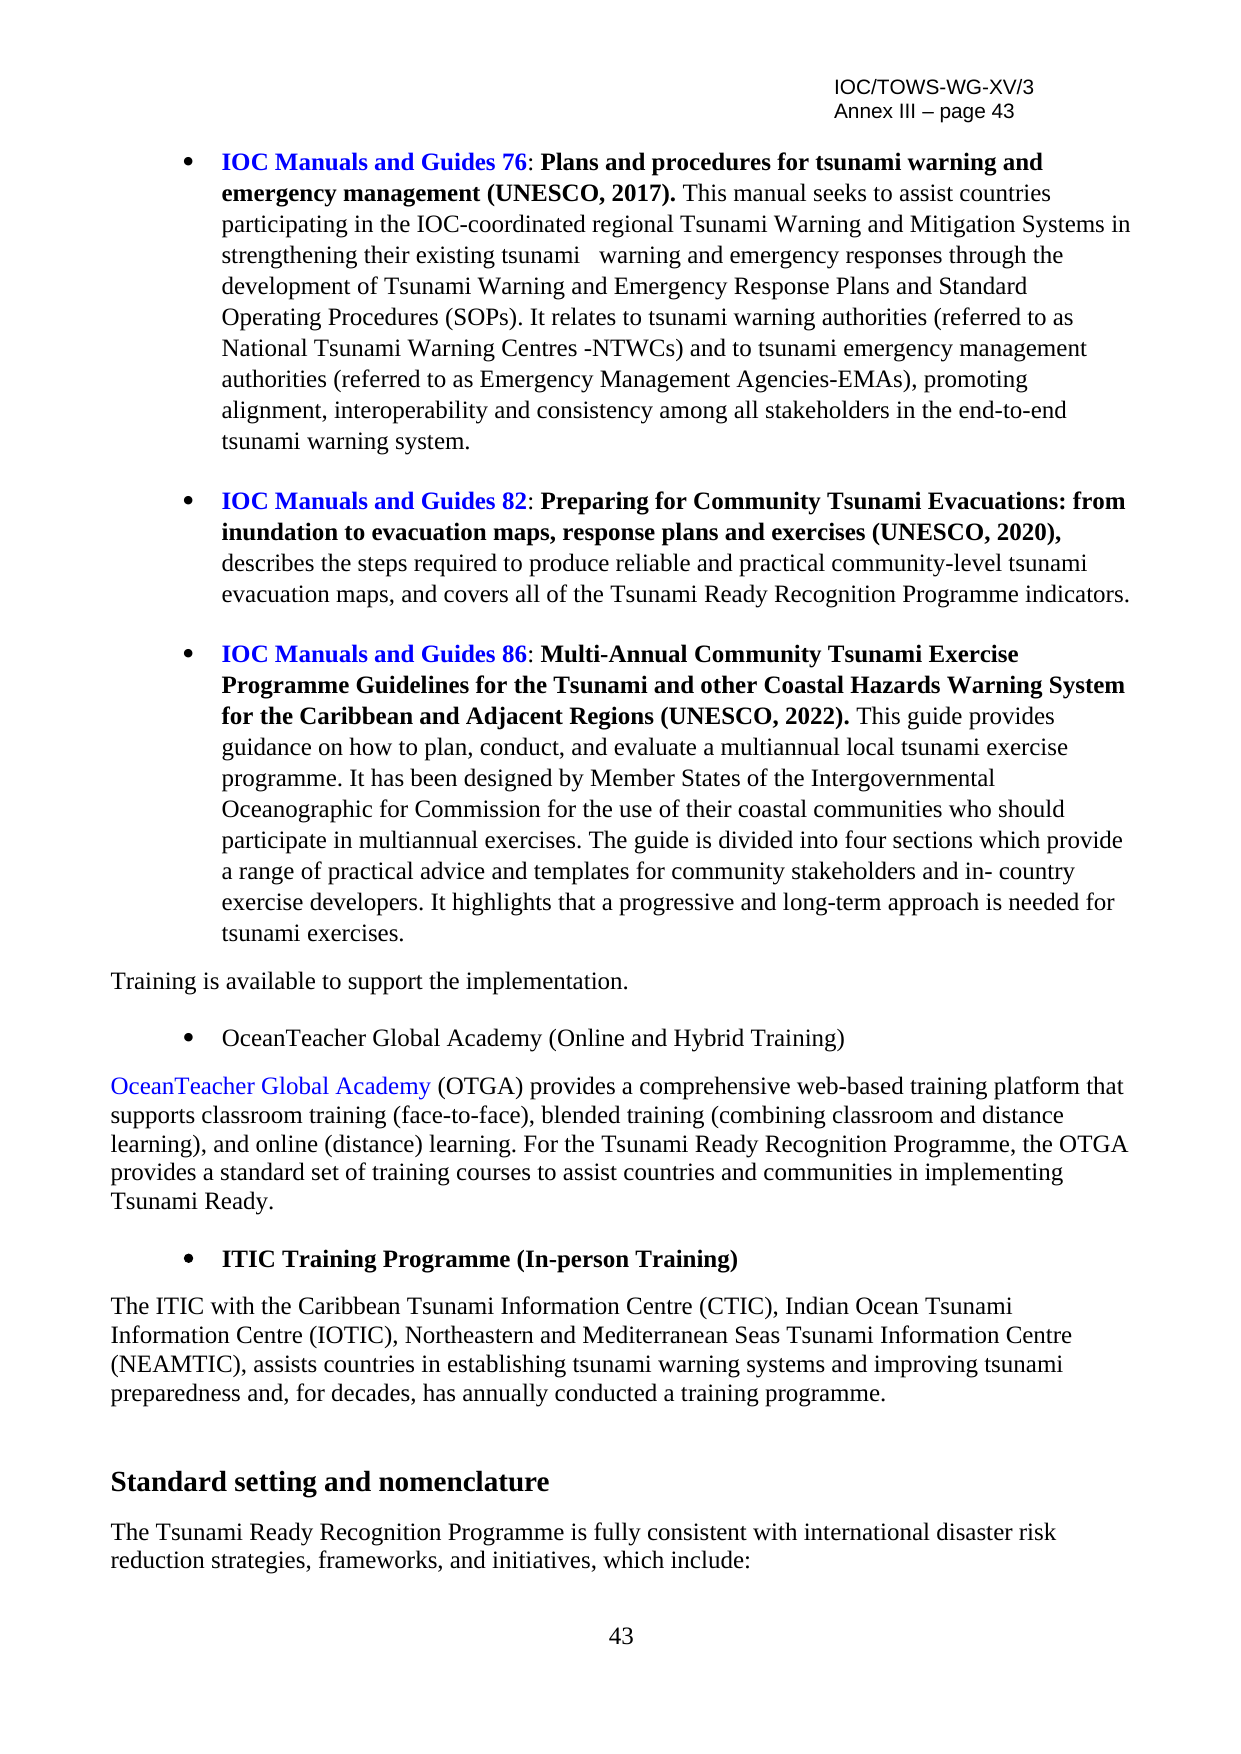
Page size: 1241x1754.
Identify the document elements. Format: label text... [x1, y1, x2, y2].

list IOC Manuals and Guides 86: Multi-Annual Community Tsunami Exercise Programme Guidelines for the Tsunami and other Coastal Hazards Warning System for the Caribbean and Adjacent Regions (UNESCO, 2022). This guide provides guidance on how to plan, conduct, and evaluate a multiannual local tsunami exercise programme. It has been designed by Member States of the Intergovernmental Oceanographic for Commission for the use of their coastal communities who should participate in multiannual exercises. The guide is divided into four sections which provide a range of practical advice and templates for community stakeholders and in- country exercise developers. It highlights that a progressive and long-term approach is needed for tsunami exercises. [184, 639, 1132, 947]
text OceanTeacher Global Academy (OTGA) provides a comprehensive web-based training platform that supports classroom training (face-to-face), blended training (combining classroom and distance learning), and online (distance) learning. For the Tsunami Ready Recognition Programme, the OTGA provides a standard set of training courses to assist countries and communities in implementing Tsunami Ready. [110, 1071, 1132, 1215]
text The Tsunami Ready Recognition Programme is fully consistent with international disaster risk reduction strategies, frameworks, and initiatives, which include: [110, 1517, 1132, 1574]
list IOC Manuals and Guides 82: Preparing for Community Tsunami Evacuations: from inundation to evacuation maps, response plans and exercises (UNESCO, 2020), describes the steps required to produce reliable and practical community-level tsunami evacuation maps, and covers all of the Tsunami Ready Recognition Programme indicators. [184, 486, 1132, 608]
text Training is available to support the implementation. [110, 966, 1132, 995]
list IOC Manuals and Guides 76: Plans and procedures for tsunami warning and emergency management (UNESCO, 2017). This manual seeks to assist countries participating in the IOC-coordinated regional Tsunami Warning and Mitigation Systems in strengthening their existing tsunami warning and emergency responses through the development of Tsunami Warning and Emergency Response Plans and Standard Operating Procedures (SOPs). It relates to tsunami warning authorities (referred to as National Tsunami Warning Centres -NTWCs) and to tsunami emergency management authorities (referred to as Emergency Management Agencies-EMAs), promoting alignment, interoperability and consistency among all stakeholders in the end-to-end tsunami warning system. [184, 147, 1132, 455]
list ITIC Training Programme (In-person Training) [184, 1244, 1132, 1272]
text The ITIC with the Caribbean Tsunami Information Centre (CTIC), Indian Ocean Tsunami Information Centre (IOTIC), Northeastern and Mediterranean Seas Tsunami Information Centre (NEAMTIC), assists countries in establishing tsunami warning systems and improving tsunami preparedness and, for decades, has annually conducted a training programme. [110, 1291, 1132, 1435]
list OceanTeacher Global Academy (Online and Hybrid Training) [184, 1023, 1132, 1052]
subtitle Standard setting and nomenclature [110, 1464, 1132, 1497]
